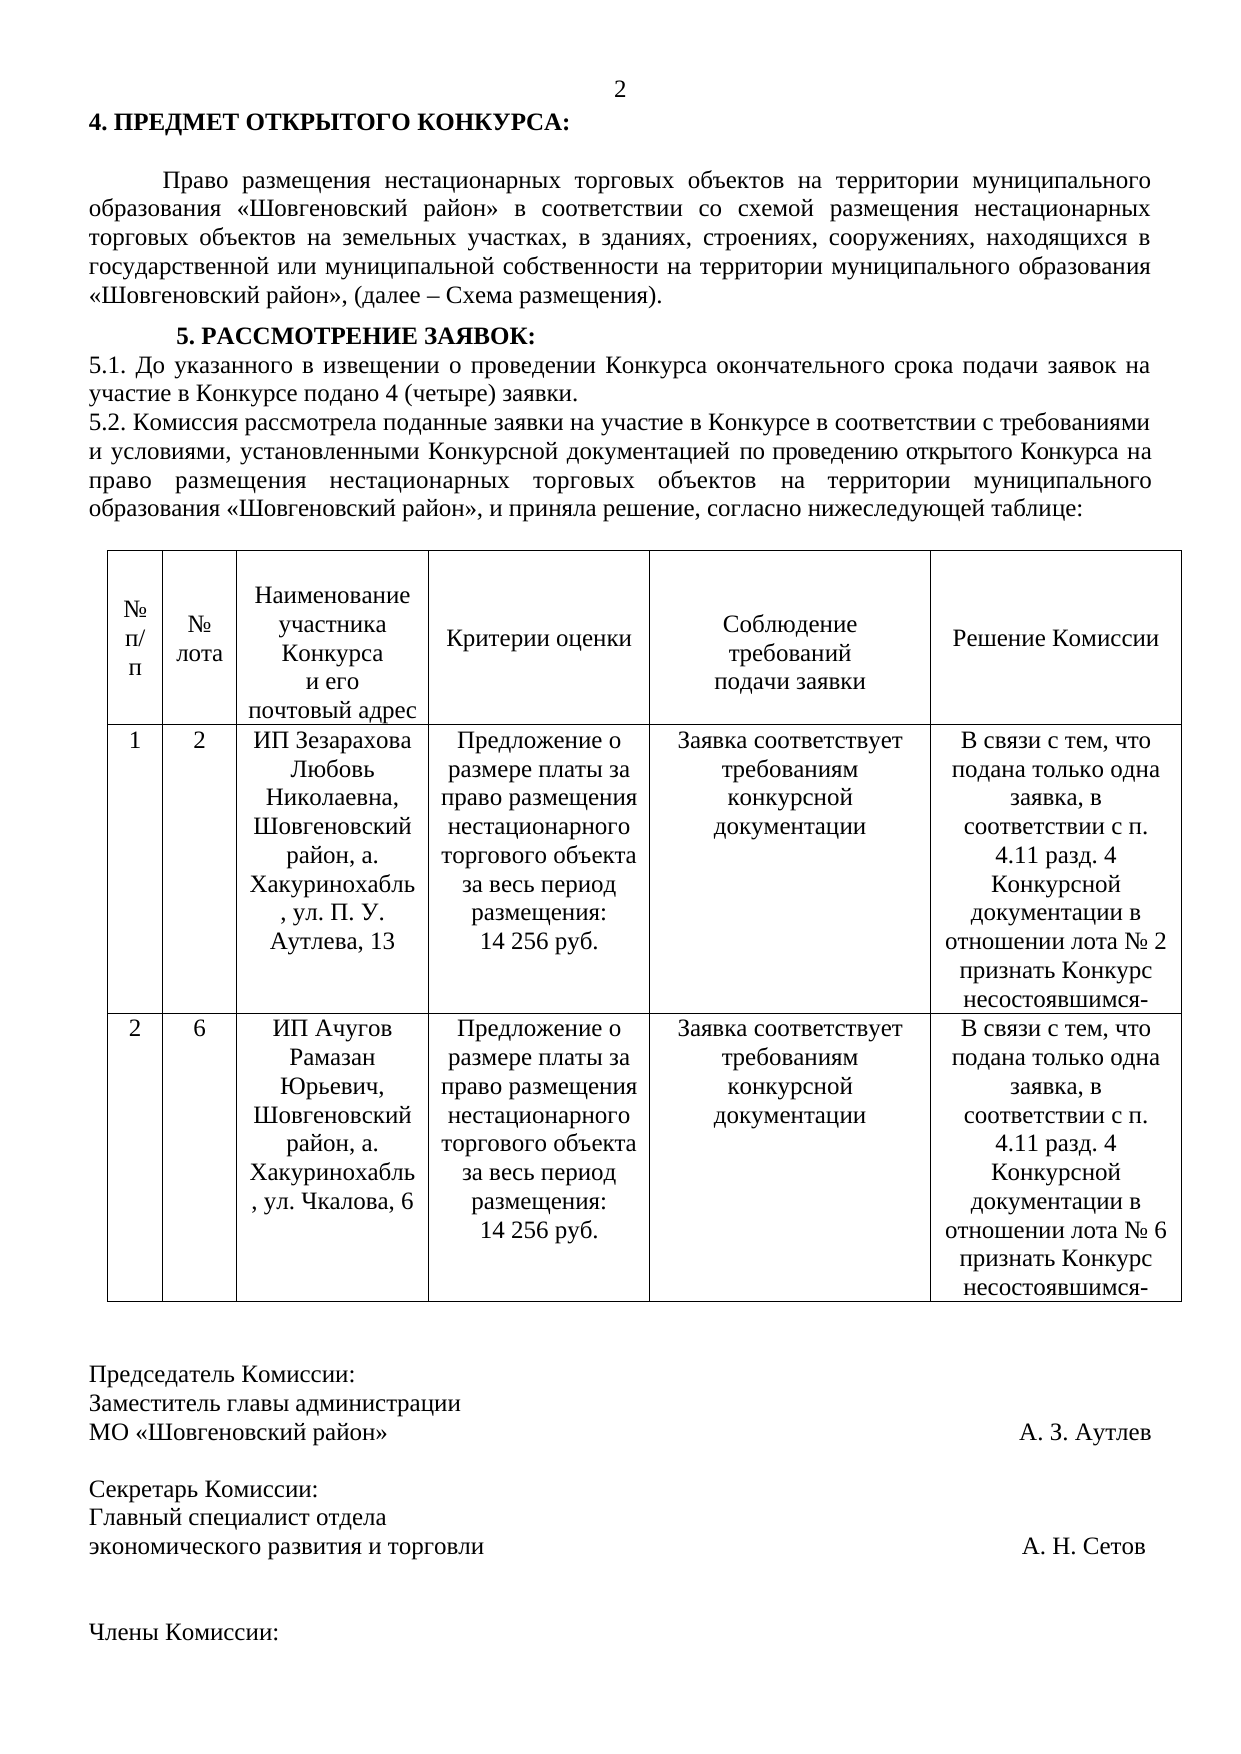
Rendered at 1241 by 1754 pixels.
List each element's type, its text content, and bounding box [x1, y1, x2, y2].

table_cell 2 [108, 1014, 162, 1301]
text экономического развития и торговли А. Н. Сетов [89, 1531, 1152, 1560]
table_cell ИП Ачугов Рамазан Юрьевич, Шовгеновский район, а. Хакуринохабль, ул. Чкалова, 6 [237, 1014, 428, 1301]
text 5. РАССМОТРЕНИЕ ЗАЯВОК: [89, 321, 1152, 350]
table_cell В связи с тем, что подана только одна заявка, в соответствии с п. 4.11 разд. 4 Конкурсной документации в отношении лота № 6 признать Конкурс несостоявшимся- [931, 1014, 1181, 1301]
text Заместитель главы администрации [89, 1388, 1152, 1417]
table_cell 2 [163, 725, 236, 1012]
table_cell Заявка соответствует требованиям конкурсной документации [650, 725, 930, 1012]
table_header Соблюдение требований подачи заявки [650, 551, 930, 724]
table_header Наименование участника Конкурса и его почтовый адрес [237, 551, 428, 724]
text 5.1. До указанного в извещении о проведении Конкурса окончательного срока подачи заявок на участие в Конкурсе подано 4 (четыре) заявки. [89, 350, 1152, 407]
table_cell В связи с тем, что подана только одна заявка, в соответствии с п. 4.11 разд. 4 Конкурсной документации в отношении лота № 2 признать Конкурс несостоявшимся- [931, 725, 1181, 1012]
table_cell 6 [163, 1014, 236, 1301]
text 5.2. Комиссия рассмотрела поданные заявки на участие в Конкурсе в соответствии с требованиями и условиями, установленными Конкурсной документацией по проведению открытого Конкурса на право размещения нестационарных торговых объектов на территории муниципального образования «Шовгеновский район», и приняла решение, согласно нижеследующей таблице: [89, 407, 1152, 522]
table_cell Предложение о размере платы за право размещения нестационарного торгового объекта за весь период размещения: 14 256 руб. [429, 725, 649, 1012]
text Главный специалист отдела [89, 1502, 1152, 1531]
text Председатель Комиссии: [89, 1359, 1152, 1388]
table_header Критерии оценки [429, 551, 649, 724]
table_cell Предложение о размере платы за право размещения нестационарного торгового объекта за весь период размещения: 14 256 руб. [429, 1014, 649, 1301]
text МО «Шовгеновский район» А. З. Аутлев [89, 1417, 1152, 1446]
text 4. ПРЕДМЕТ ОТКРЫТОГО КОНКУРСА: [89, 107, 1152, 136]
table_header № п/п [108, 551, 162, 724]
table_cell ИП Зезарахова Любовь Николаевна, Шовгеновский район, а. Хакуринохабль, ул. П. У. Аутлева, 13 [237, 725, 428, 1012]
table_header Решение Комиссии [931, 551, 1181, 724]
text Члены Комиссии: [89, 1617, 1152, 1646]
table_cell Заявка соответствует требованиям конкурсной документации [650, 1014, 930, 1301]
text Право размещения нестационарных торговых объектов на территории муниципального образования «Шовгеновский район» в соответствии со схемой размещения нестационарных торговых объектов на земельных участках, в зданиях, строениях, сооружениях, находящихся в государственной или муниципальной собственности на территории муниципального образования «Шовгеновский район», (далее – Схема размещения). [89, 165, 1152, 308]
text Секретарь Комиссии: [89, 1474, 1152, 1502]
table_header № лота [163, 551, 236, 724]
table_cell 1 [108, 725, 162, 1012]
